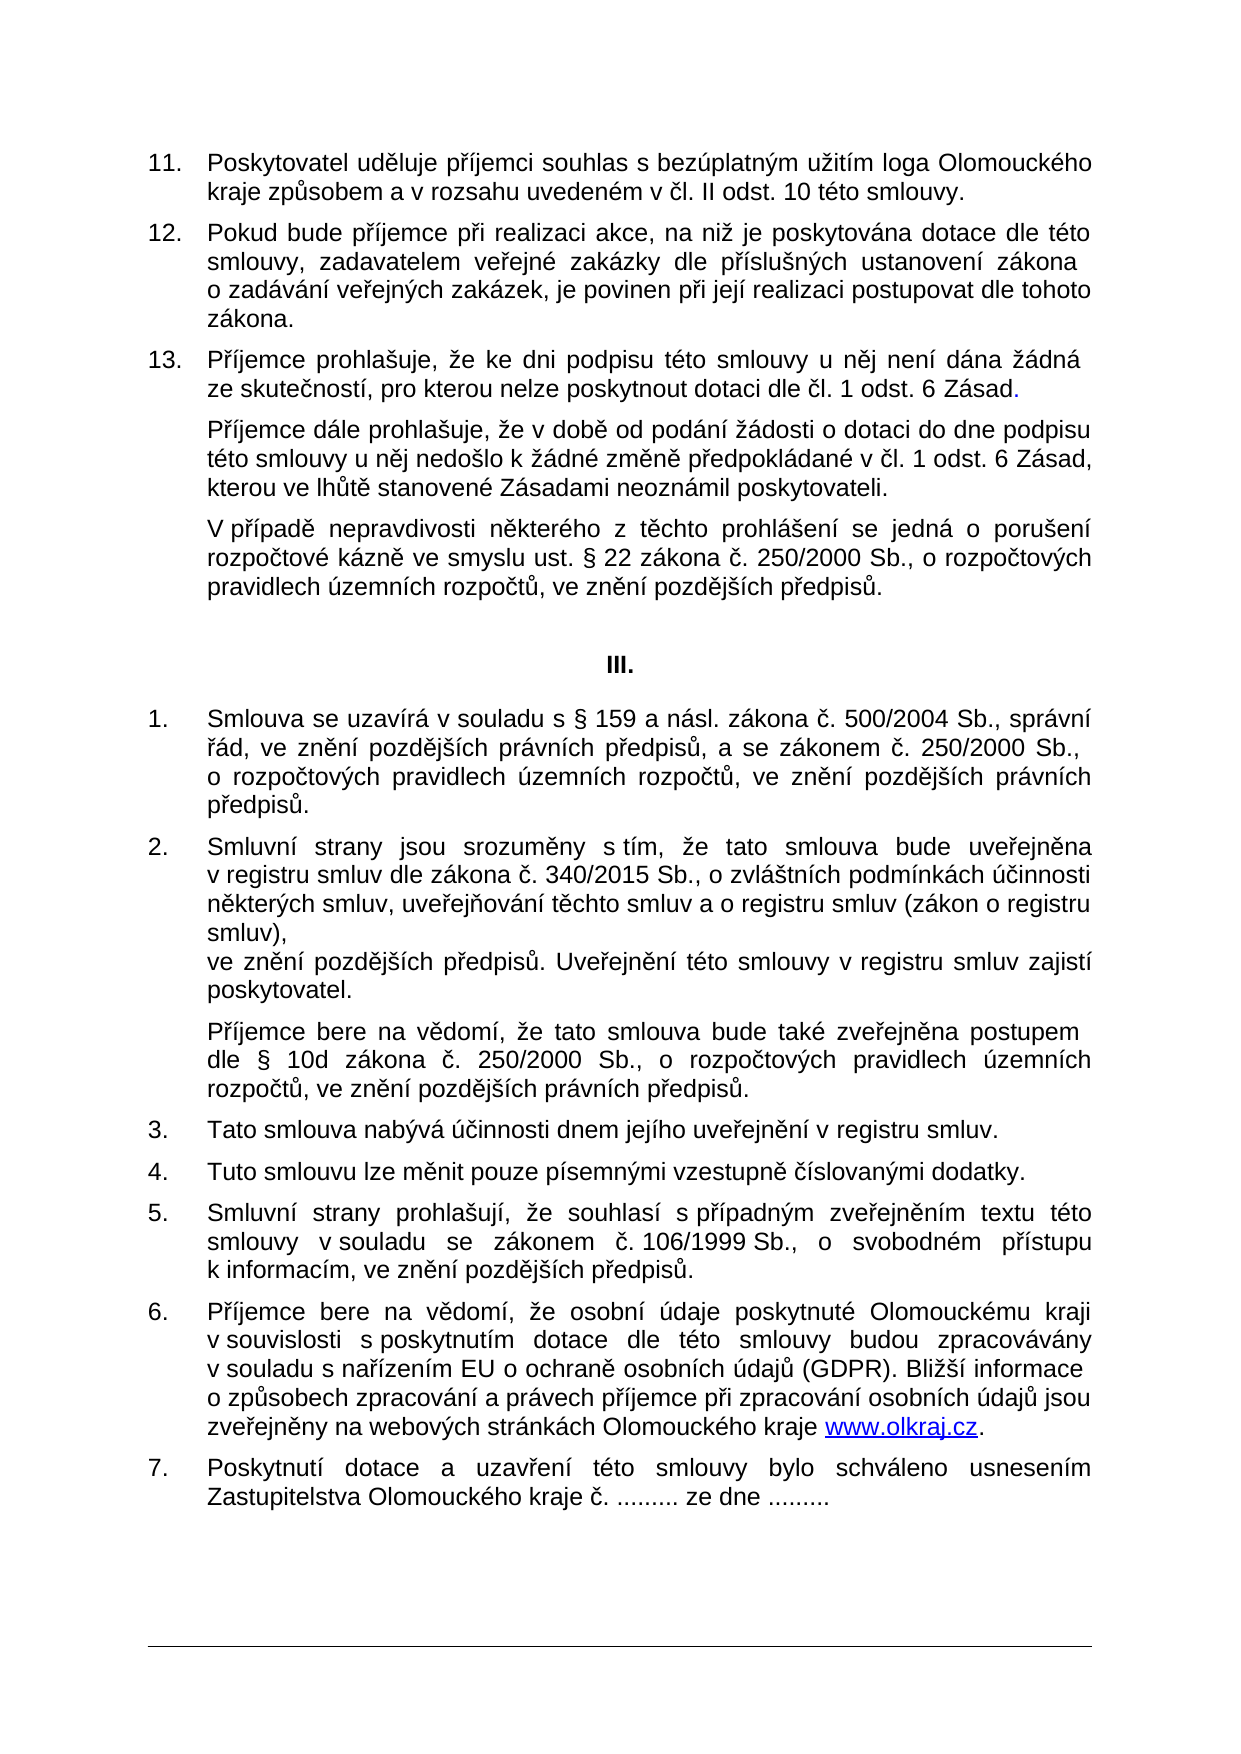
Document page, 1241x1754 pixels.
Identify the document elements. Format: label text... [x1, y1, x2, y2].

list Příjemce bere na vědomí, že osobní údaje poskytnuté Olomouckému kraji v souvislosti s poskytnutím dotace dle této smlouvy budou zpracovávány v souladu s nařízením EU o ochraně osobních údajů (GDPR). Bližší informace o způsobech zpracování a právech příjemce při zpracování osobních údajů jsou zveřejněny na webových stránkách Olomouckého kraje www.olkraj.cz. [148, 1296, 1092, 1440]
list Pokud bude příjemce při realizaci akce, na niž je poskytována dotace dle této smlouvy, zadavatelem veřejné zakázky dle příslušných ustanovení zákona o zadávání veřejných zakázek, je povinen při její realizaci postupovat dle tohoto zákona. [148, 218, 1092, 333]
text Příjemce bere na vědomí, že tato smlouva bude také zveřejněna postupem dle § 10d zákona č. 250/2000 Sb., o rozpočtových pravidlech územních rozpočtů, ve znění pozdějších právních předpisů. [207, 1016, 1092, 1103]
list Příjemce prohlašuje, že ke dni podpisu této smlouvy u něj není dána žádná ze skutečností, pro kterou nelze poskytnout dotaci dle čl. 1 odst. 6 Zásad. [148, 345, 1092, 403]
text V případě nepravdivosti některého z těchto prohlášení se jedná o porušení rozpočtové kázně ve smyslu ust. § 22 zákona č. 250/2000 Sb., o rozpočtových pravidlech územních rozpočtů, ve znění pozdějších předpisů. [207, 514, 1092, 600]
list Poskytovatel uděluje příjemci souhlas s bezúplatným užitím loga Olomouckého kraje způsobem a v rozsahu uvedeném v čl. II odst. 10 této smlouvy. [148, 148, 1092, 205]
list Tato smlouva nabývá účinnosti dnem jejího uveřejnění v registru smluv. [148, 1115, 1092, 1144]
list Smluvní strany prohlašují, že souhlasí s případným zveřejněním textu této smlouvy v souladu se zákonem č. 106/1999 Sb., o svobodném přístupu k informacím, ve znění pozdějších předpisů. [148, 1198, 1092, 1284]
text Příjemce dále prohlašuje, že v době od podání žádosti o dotaci do dne podpisu této smlouvy u něj nedošlo k žádné změně předpokládané v čl. 1 odst. 6 Zásad, kterou ve lhůtě stanovené Zásadami neoznámil poskytovateli. [207, 415, 1092, 501]
list Poskytnutí dotace a uzavření této smlouvy bylo schváleno usnesením Zastupitelstva Olomouckého kraje č. ......... ze dne ......... [148, 1453, 1092, 1510]
text III. [148, 650, 1092, 679]
list Smluvní strany jsou srozuměny s tím, že tato smlouva bude uveřejněna v registru smluv dle zákona č. 340/2015 Sb., o zvláštních podmínkách účinnosti některých smluv, uveřejňování těchto smluv a o registru smluv (zákon o registru smluv), ve znění pozdějších předpisů. Uveřejnění této smlouvy v registru smluv zajistí poskytovatel. [148, 831, 1092, 1004]
list Tuto smlouvu lze měnit pouze písemnými vzestupně číslovanými dodatky. [148, 1156, 1092, 1185]
list Smlouva se uzavírá v souladu s § 159 a násl. zákona č. 500/2004 Sb., správní řád, ve znění pozdějších právních předpisů, a se zákonem č. 250/2000 Sb., o rozpočtových pravidlech územních rozpočtů, ve znění pozdějších právních předpisů. [148, 704, 1092, 819]
